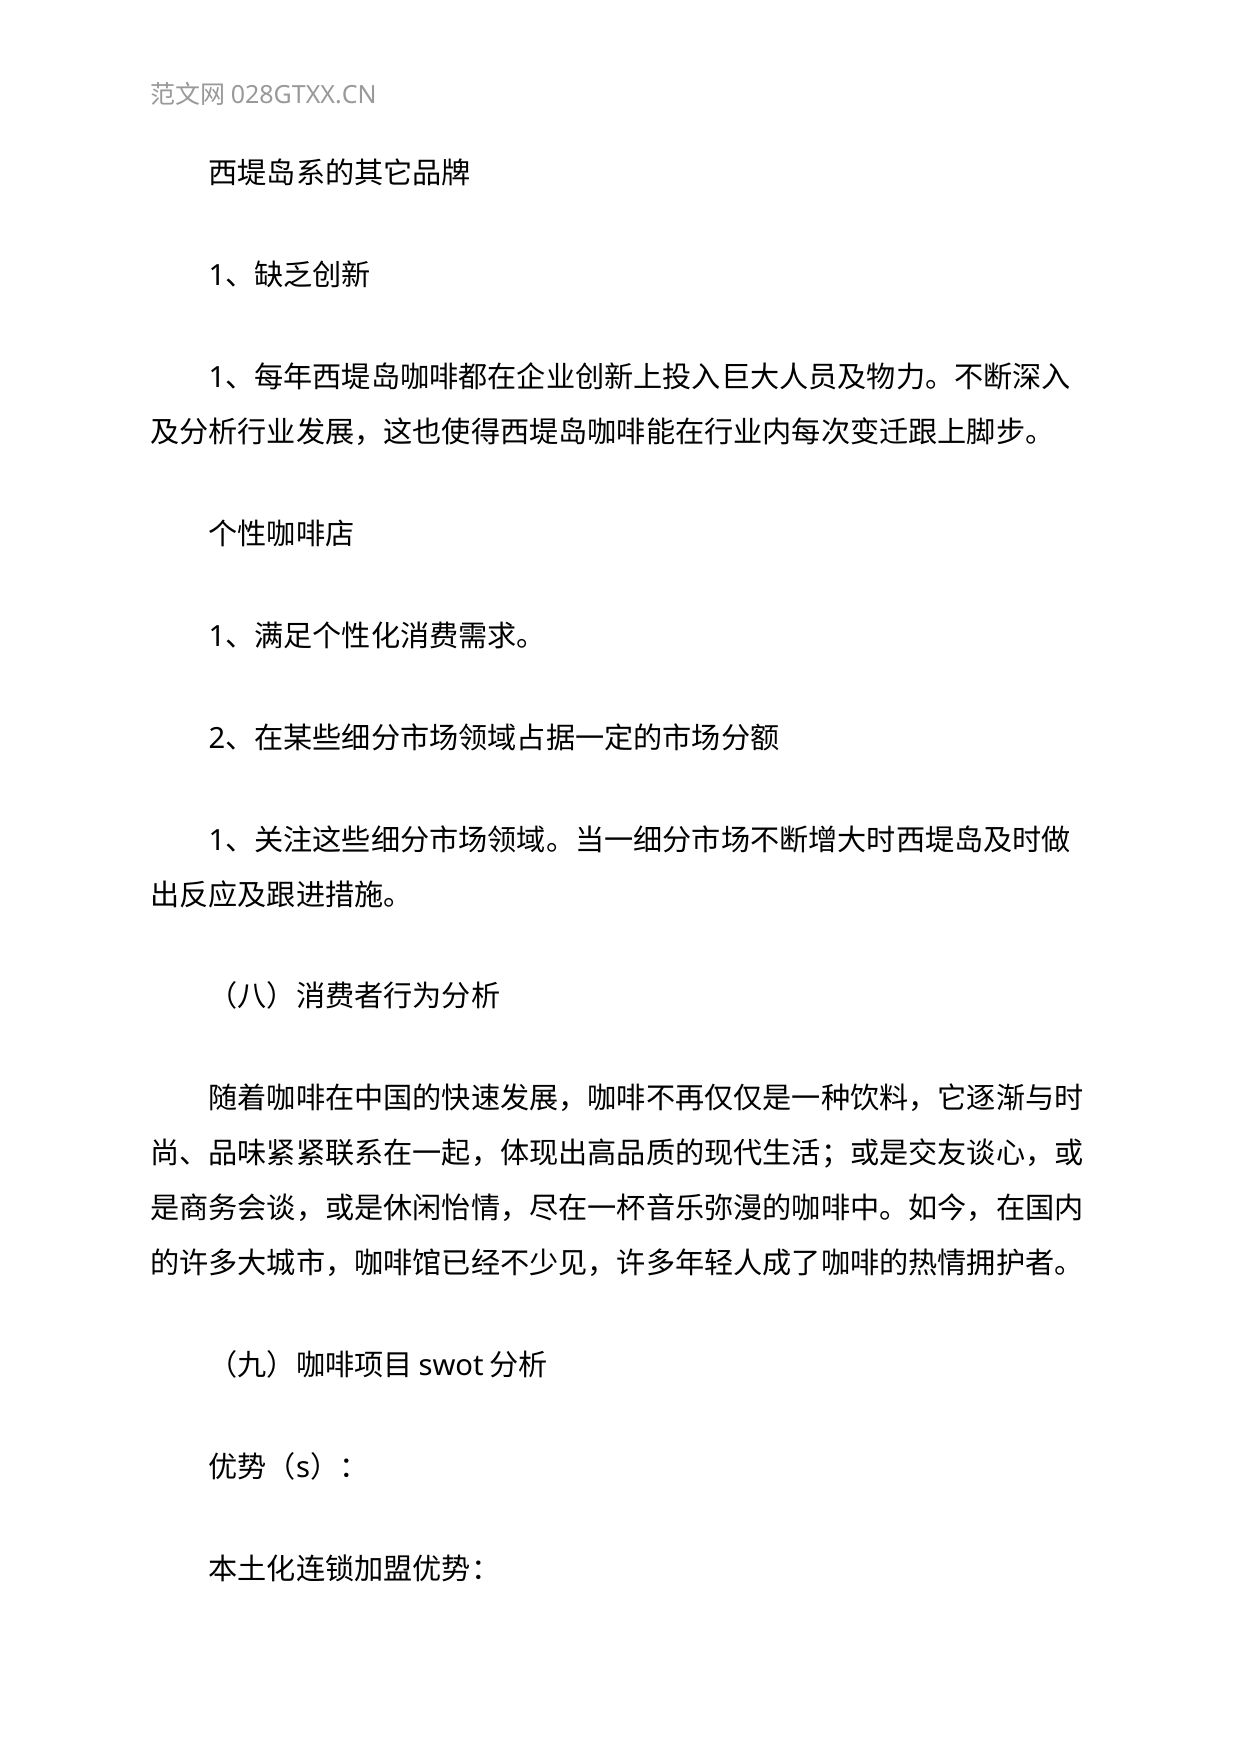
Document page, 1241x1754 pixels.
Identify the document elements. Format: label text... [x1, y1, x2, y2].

text 1、满足个性化消费需求。 [150, 612, 1090, 655]
text 1、关注这些细分市场领域。当一细分市场不断增大时西堤岛及时做出反应及跟进措施。 [150, 816, 1090, 913]
text 本土化连锁加盟优势： [150, 1545, 1090, 1587]
text （八）消费者行为分析 [150, 973, 1090, 1015]
text 随着咖啡在中国的快速发展，咖啡不再仅仅是一种饮料，它逐渐与时尚、品味紧紧联系在一起，体现出高品质的现代生活；或是交友谈心，或是商务会谈，或是休闲怡情，尽在一杯音乐弥漫的咖啡中。如今，在国内的许多大城市，咖啡馆已经不少见，许多年轻人成了咖啡的热情拥护者。 [150, 1075, 1090, 1282]
text 1、每年西堤岛咖啡都在企业创新上投入巨大人员及物力。不断深入及分析行业发展，这也使得西堤岛咖啡能在行业内每次变迁跟上脚步。 [150, 354, 1090, 451]
text 个性咖啡店 [150, 511, 1090, 553]
text 优势（s）： [150, 1443, 1090, 1486]
text （九）咖啡项目swot分析 [150, 1341, 1090, 1384]
text 2、在某些细分市场领域占据一定的市场分额 [150, 714, 1090, 757]
text 1、缺乏创新 [150, 252, 1090, 294]
text 西堤岛系的其它品牌 [150, 150, 1090, 192]
